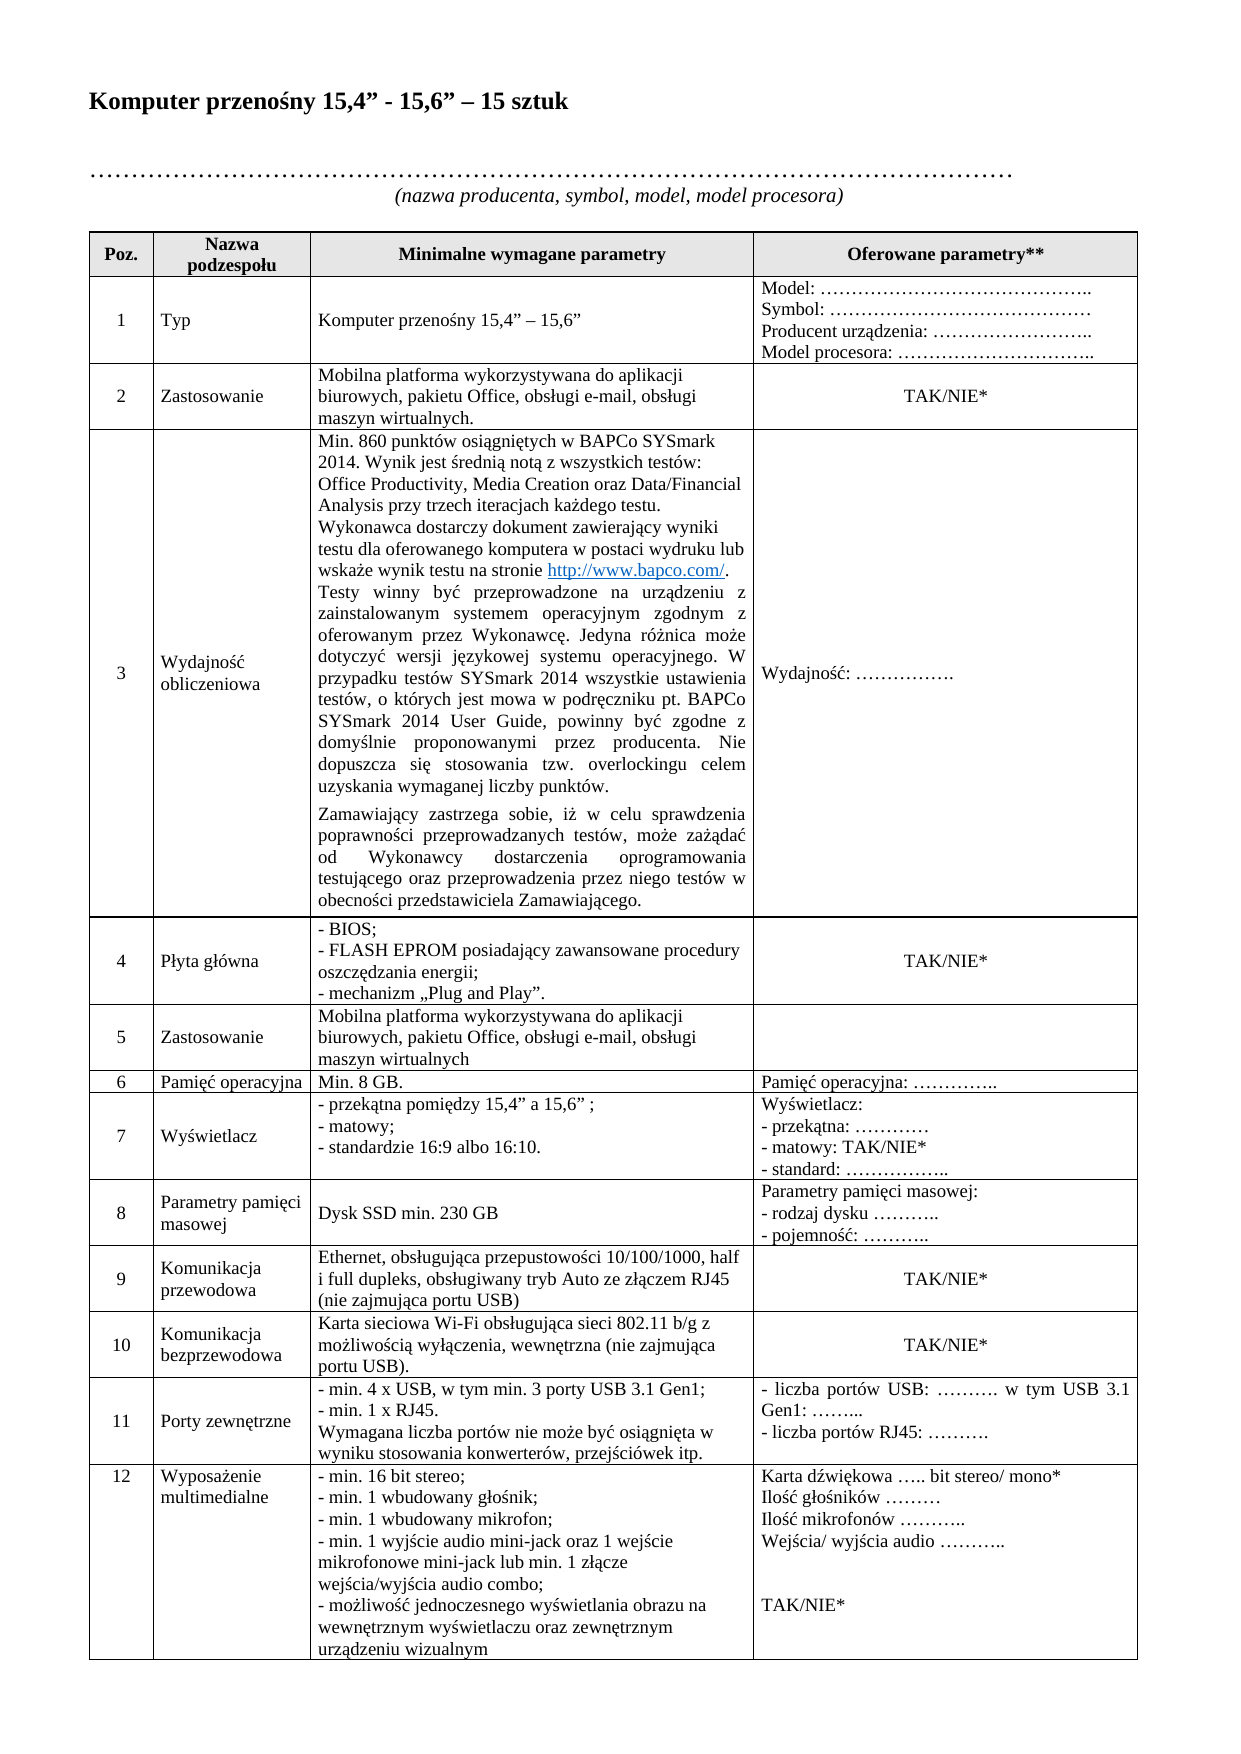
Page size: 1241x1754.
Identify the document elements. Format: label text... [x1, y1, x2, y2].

table_cell Płyta główna [154, 918, 310, 1004]
table_cell Typ [154, 277, 310, 363]
table_cell 8 [90, 1180, 153, 1245]
table_cell 6 [90, 1071, 153, 1092]
table_cell Ethernet, obsługująca przepustowości 10/100/1000, half i full dupleks, obsługiwany tryb Auto ze złączem RJ45 (nie zajmująca portu USB) [311, 1246, 753, 1311]
table_cell Min. 8 GB. [311, 1071, 753, 1092]
table_header Minimalne wymagane parametry [311, 233, 753, 276]
table_cell Pamięć operacyjna [154, 1071, 310, 1092]
table_header Poz. [90, 233, 153, 276]
table_cell Komunikacja przewodowa [154, 1246, 310, 1311]
table_cell TAK/NIE* [754, 918, 1137, 1004]
table_cell 12 [90, 1465, 153, 1659]
subtitle Komputer przenośny 15,4” - 15,6” – 15 sztuk [89, 86, 1152, 115]
table_cell 10 [90, 1312, 153, 1377]
table_cell 7 [90, 1093, 153, 1179]
table_cell TAK/NIE* [754, 1312, 1137, 1377]
table_cell Parametry pamięci masowej: - rodzaj dysku ……….. - pojemność: ……….. [754, 1180, 1137, 1245]
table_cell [154, 1465, 310, 1659]
table_cell 1 [90, 277, 153, 363]
table_cell Komunikacja bezprzewodowa [154, 1312, 310, 1377]
table_cell Wyświetlacz: - przekątna: ………… - matowy: TAK/NIE* - standard: …………….. [754, 1093, 1137, 1179]
table_cell 9 [90, 1246, 153, 1311]
table_cell Mobilna platforma wykorzystywana do aplikacji biurowych, pakietu Office, obsługi e-mail, obsługi maszyn wirtualnych. [311, 364, 753, 428]
table_cell Wydajność obliczeniowa [154, 430, 310, 916]
table_cell Wyświetlacz [154, 1093, 310, 1179]
table_cell 2 [90, 364, 153, 428]
table_cell - min. 4 x USB, w tym min. 3 porty USB 3.1 Gen1; - min. 1 x RJ45. Wymagana liczba portów nie może być osiągnięta w wyniku stosowania konwerterów, przejściówek itp. [311, 1378, 753, 1464]
table_cell - BIOS; - FLASH EPROM posiadający zawansowane procedury oszczędzania energii; - mechanizm „Plug and Play”. [311, 918, 753, 1004]
text (nazwa producenta, symbol, model, model procesora) [89, 183, 1152, 207]
table_cell Zastosowanie [154, 364, 310, 428]
table_cell TAK/NIE* [754, 364, 1137, 428]
table_cell Porty zewnętrzne [154, 1378, 310, 1464]
table_cell 5 [90, 1005, 153, 1069]
table_cell Komputer przenośny 15,4” – 15,6” [311, 277, 753, 363]
table_cell Parametry pamięci masowej [154, 1180, 310, 1245]
table_cell [754, 1005, 1137, 1069]
table_header Nazwa podzespołu [154, 233, 310, 276]
table_cell Wydajność: ……………. [754, 430, 1137, 916]
table_cell - liczba portów USB: ………. w tym USB 3.1 Gen1: ……... - liczba portów RJ45: ………. [754, 1378, 1137, 1464]
table_cell TAK/NIE* [754, 1246, 1137, 1311]
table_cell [311, 1465, 753, 1659]
table_header Oferowane parametry** [754, 233, 1137, 276]
table_cell Pamięć operacyjna: ………….. [754, 1071, 1137, 1092]
table_cell 3 [90, 430, 153, 916]
table_cell Dysk SSD min. 230 GB [311, 1180, 753, 1245]
table_cell Min. 860 punktów osiągniętych w BAPCo SYSmark 2014. Wynik jest średnią notą z wszystkich testów: Office Productivity, Media Creation oraz Data/Financial Analysis przy trzech iteracjach każdego testu. Wykonawca dostarczy dokument zawierający wyniki testu dla oferowanego komputera w postaci wydruku lub wskaże wynik testu na stronie http://www.bapco.com/. Testy winny być przeprowadzone na urządzeniu z zainstalowanym systemem operacyjnym zgodnym z oferowanym przez Wykonawcę. Jedyna różnica może dotyczyć wersji językowej systemu operacyjnego. W przypadku testów SYSmark 2014 wszystkie ustawienia testów, o których jest mowa w podręczniku pt. BAPCo SYSmark 2014 User Guide, powinny być zgodne z domyślnie proponowanymi przez producenta. Nie dopuszcza się stosowania tzw. overlockingu celem uzyskania wymaganej liczby punktów. Zamawiający zastrzega sobie, iż w celu sprawdzenia poprawności przeprowadzanych testów, może zażądać od Wykonawcy dostarczenia oprogramowania testującego oraz przeprowadzenia przez niego testów w obecności przedstawiciela Zamawiającego. [311, 430, 753, 916]
table_cell Karta sieciowa Wi-Fi obsługująca sieci 802.11 b/g z możliwością wyłączenia, wewnętrzna (nie zajmująca portu USB). [311, 1312, 753, 1377]
text ………………………………………………………………………………………………… [89, 154, 1152, 183]
table_cell Mobilna platforma wykorzystywana do aplikacji biurowych, pakietu Office, obsługi e-mail, obsługi maszyn wirtualnych [311, 1005, 753, 1069]
table_cell Zastosowanie [154, 1005, 310, 1069]
table_cell Model: …………………………………….. Symbol: …………………………………… Producent urządzenia: …………………….. Model procesora: ………………………….. [754, 277, 1137, 363]
table_cell - przekątna pomiędzy 15,4” a 15,6” ; - matowy; - standardzie 16:9 albo 16:10. [311, 1093, 753, 1179]
table_cell 4 [90, 918, 153, 1004]
table_cell 11 [90, 1378, 153, 1464]
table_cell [754, 1465, 1137, 1659]
